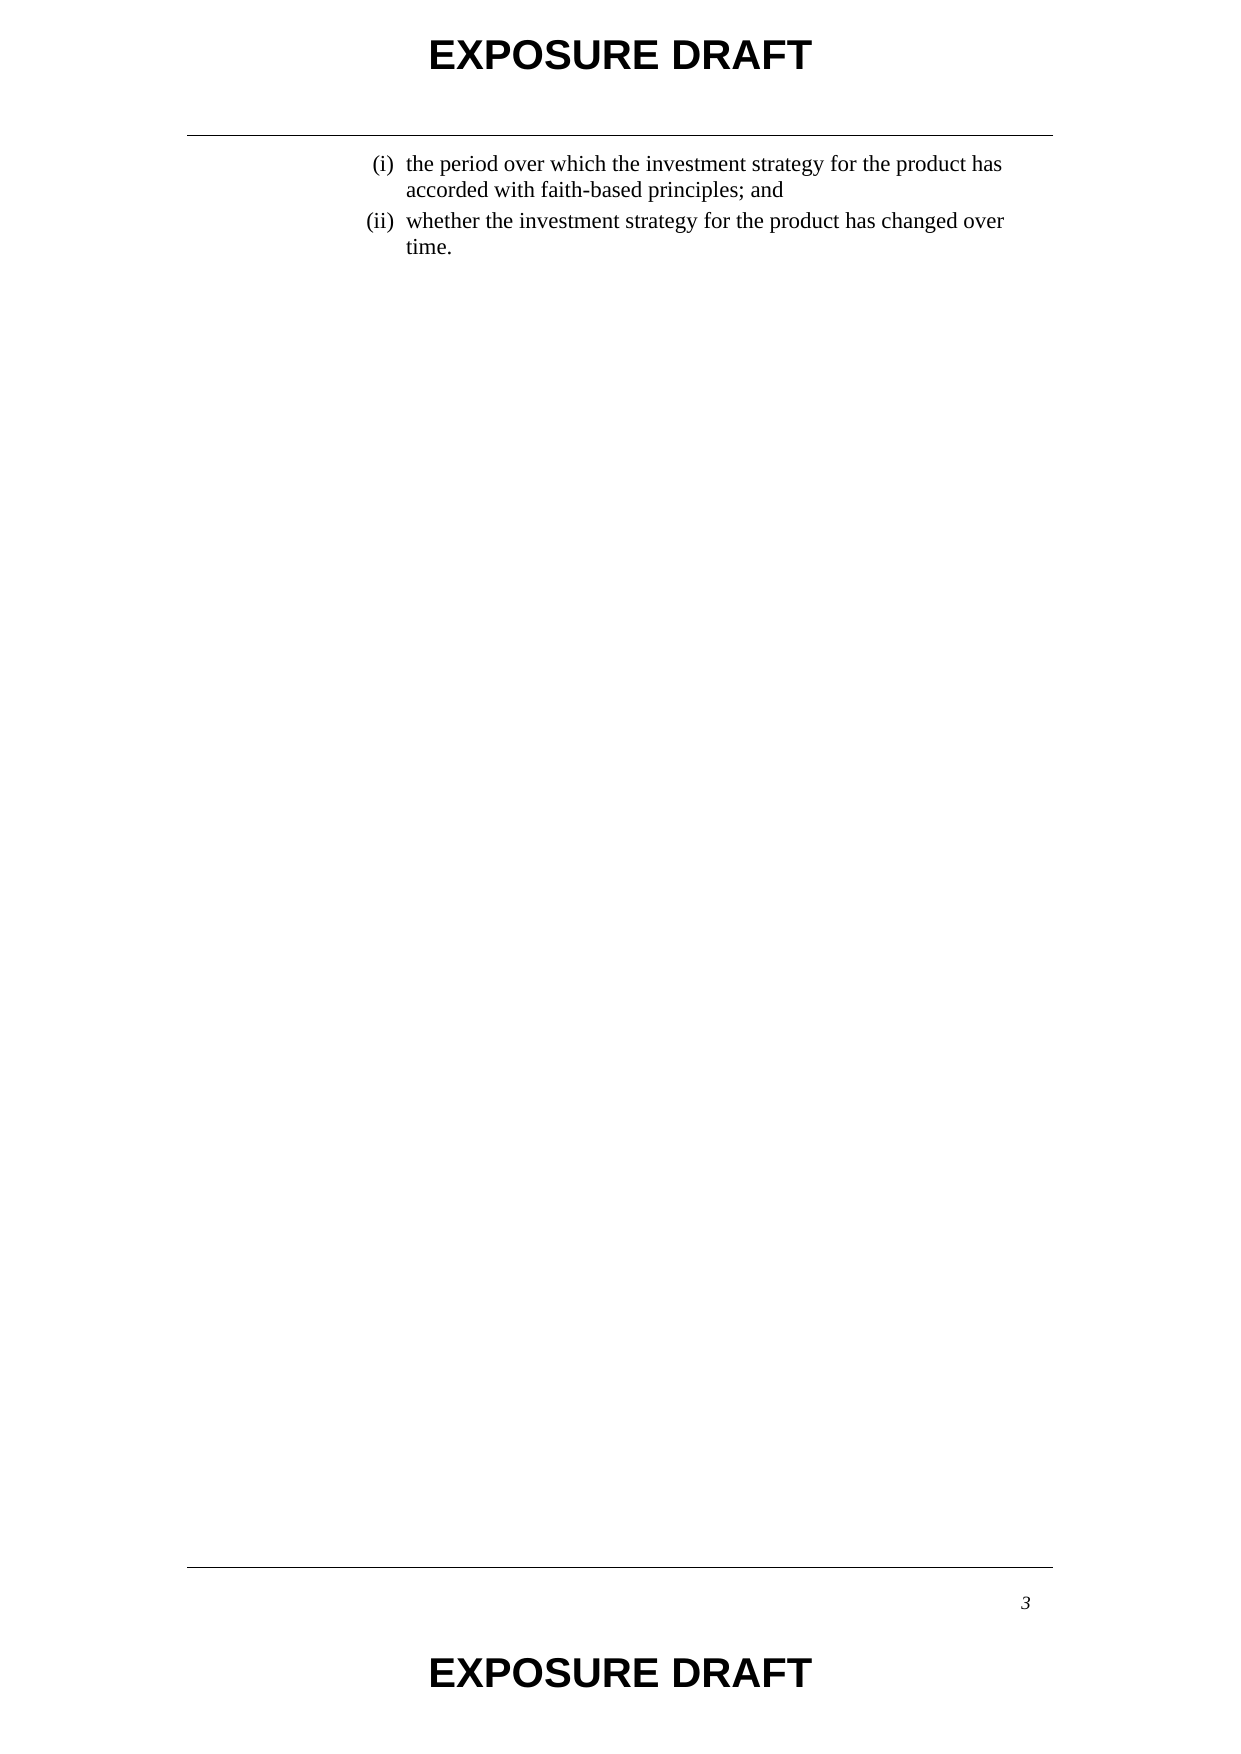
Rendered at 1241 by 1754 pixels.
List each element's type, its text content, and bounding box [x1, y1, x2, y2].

text (i) the period over which the investment strategy for the product has accorded with faith-based principles; and [187, 150, 1053, 203]
text (ii) whether the investment strategy for the product has changed over time. [187, 207, 1053, 259]
